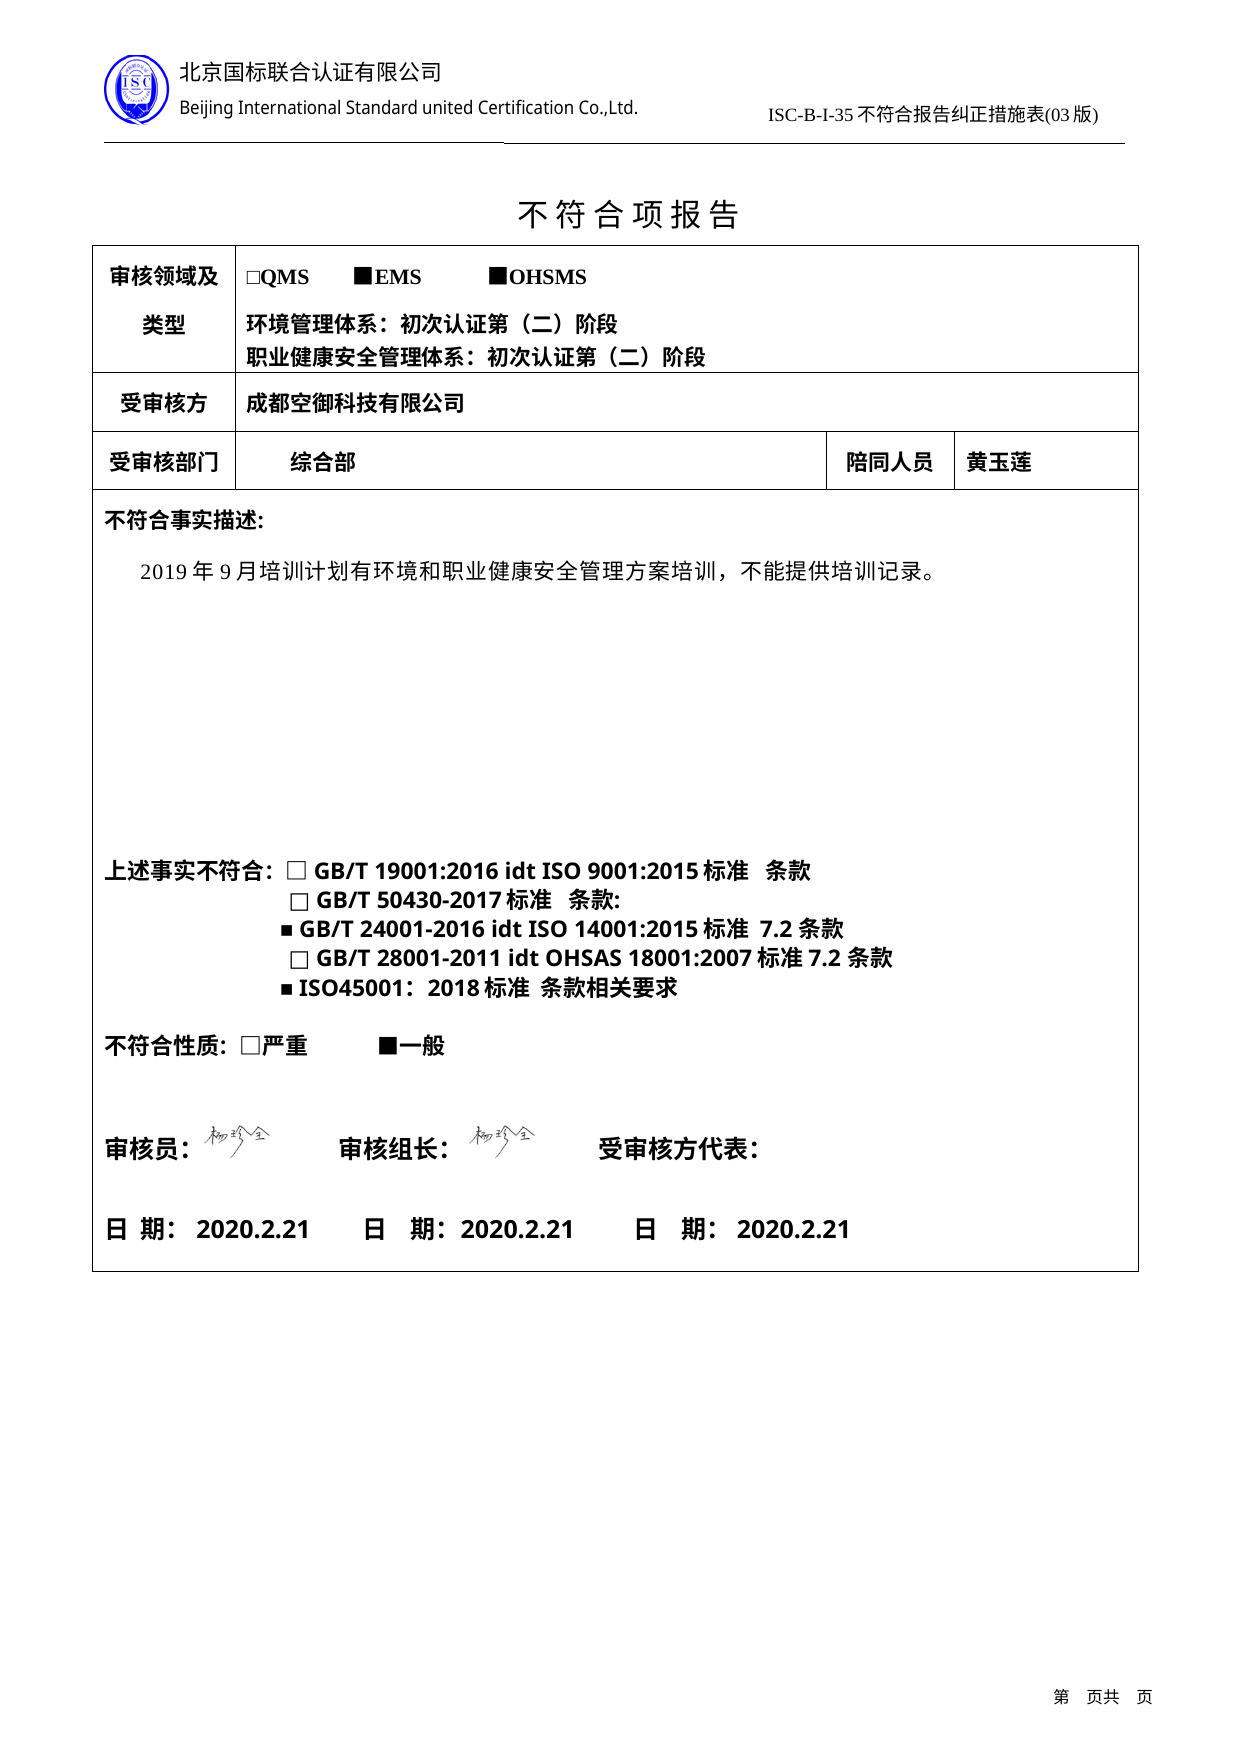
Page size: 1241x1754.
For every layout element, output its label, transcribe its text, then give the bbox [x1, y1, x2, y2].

table_cell 黄玉莲 [955, 432, 1138, 489]
picture [469, 1117, 536, 1159]
table_cell 综合部 [236, 432, 826, 489]
table_header 审核领域及类型 [93, 246, 235, 372]
table_header □QMS ■EMS ■OHSMS 环境管理体系：初次认证第（二）阶段 职业健康安全管理体系：初次认证第（二）阶段 [236, 246, 1138, 372]
table_cell 受审核方 [93, 373, 235, 431]
table_cell 受审核部门 [93, 432, 235, 489]
table_cell 不符合事实描述: 2019年9月培训计划有环境和职业健康安全管理方案培训，不能提供培训记录。 上述事实不符合：□ GB/T 19001:2016 idt ISO 9001:2015标准 条款 □ GB/T 50430-2017标准 条款: ■ GB/T 24001-2016 idt ISO 14001:2015标准 7.2 条款 □ GB/T 28001-2011 idt OHSAS 18001:2007标准 7.2 条款 ■ ISO45001：2018标准 条款相关要求 不符合性质：□严重 ■一般 审核员： 审核组长： 受审核方代表： 日 期： 2020.2.21 日 期：2020.2.21 日 期： 2020.2.21 [93, 490, 1138, 1271]
text 不 符 合 项 报 告 [104, 180, 1153, 245]
picture [104, 55, 172, 124]
table_cell 成都空御科技有限公司 [236, 373, 1138, 431]
picture [204, 1117, 271, 1159]
table_cell 陪同人员 [827, 432, 954, 489]
